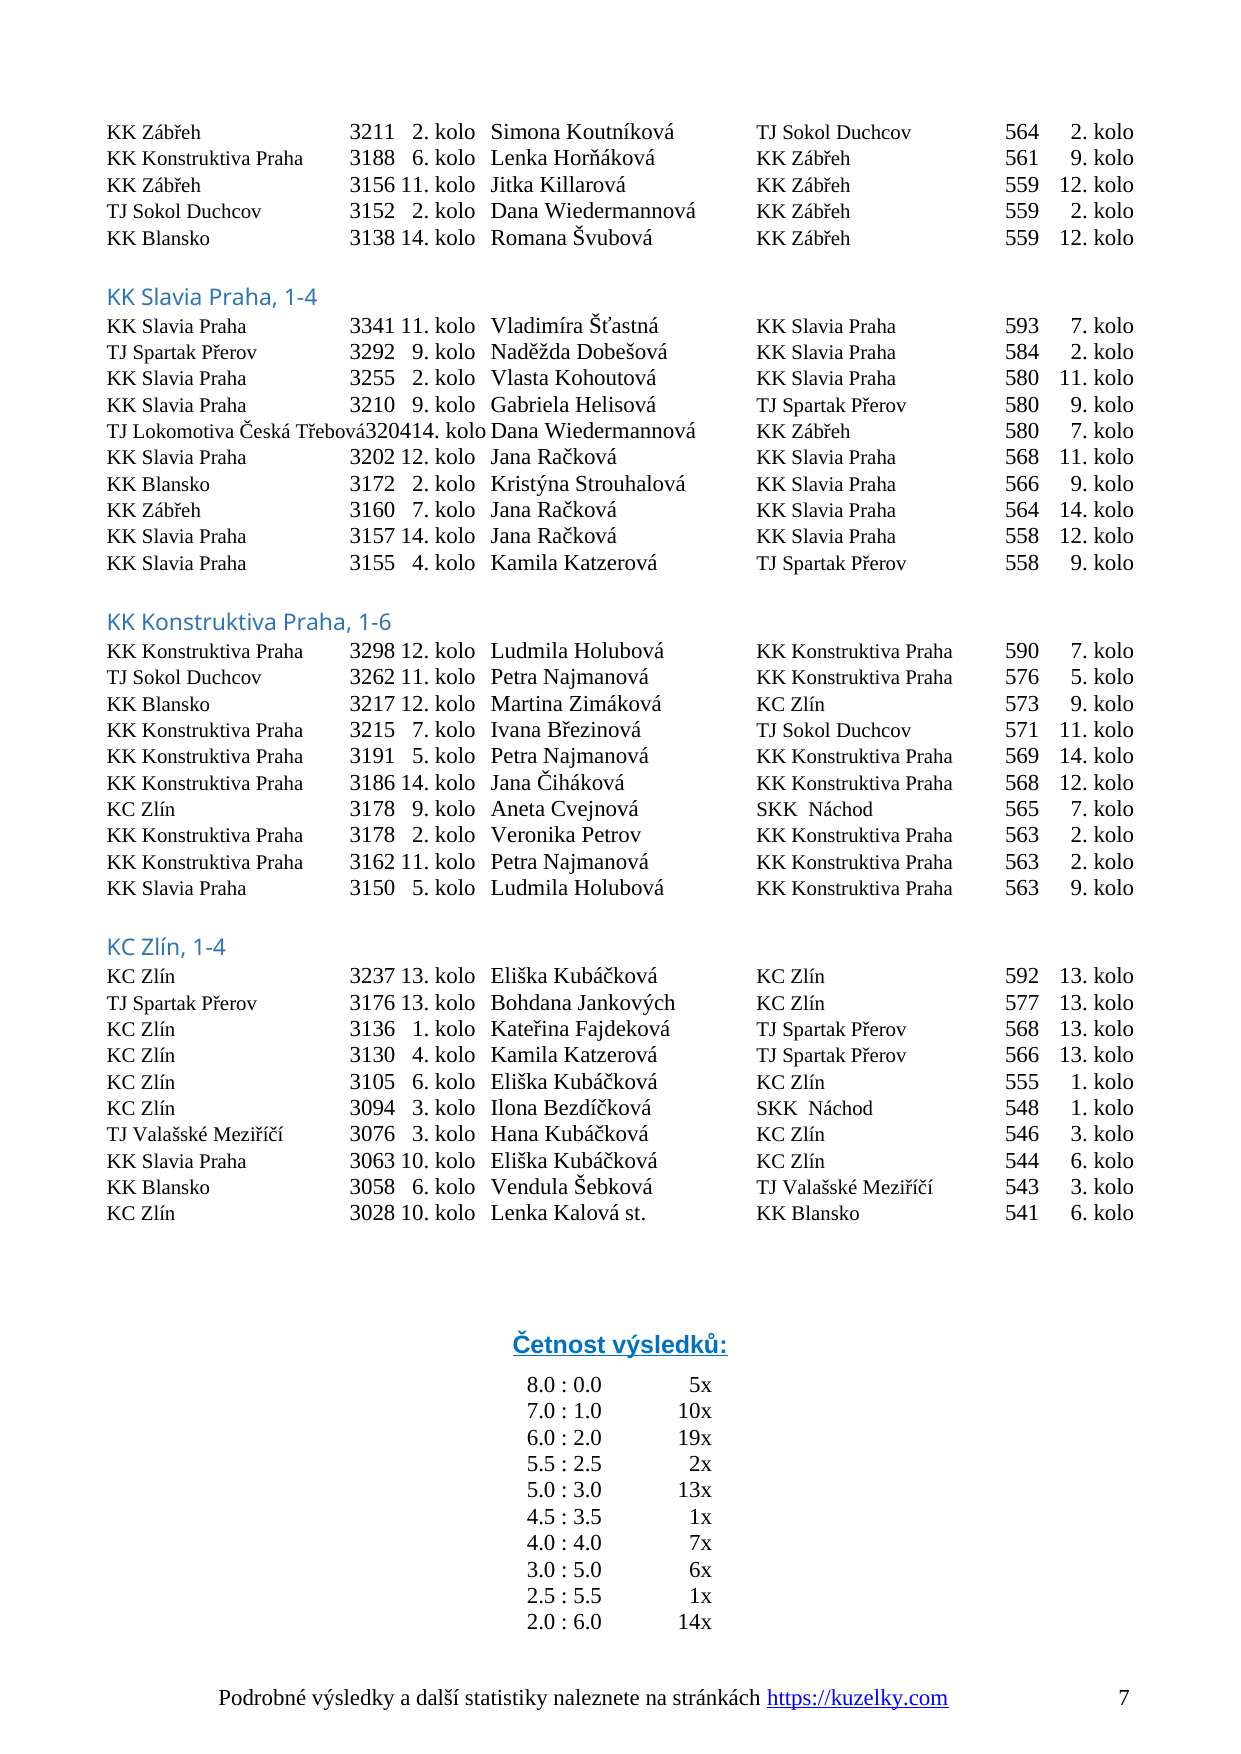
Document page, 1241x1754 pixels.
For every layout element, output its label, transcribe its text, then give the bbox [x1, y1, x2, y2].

text 6.0 : 2.0 19x [106, 1424, 1134, 1450]
text KK Slavia Praha 3157 14. kolo Jana Račková KK Slavia Praha 558 12. kolo [106, 522, 1134, 549]
text 3.0 : 5.0 6x [106, 1556, 1134, 1582]
text KK Zábřeh 3160 7. kolo Jana Račková KK Slavia Praha 564 14. kolo [106, 496, 1134, 522]
text Četnost výsledků: [94, 1330, 1145, 1359]
text TJ Sokol Duchcov 3152 2. kolo Dana Wiedermannová KK Zábřeh 559 2. kolo [106, 197, 1134, 223]
text 8.0 : 0.0 5x [106, 1371, 1134, 1397]
text TJ Lokomotiva Česká Třebová 3204 14. kolo Dana Wiedermannová KK Zábřeh 580 7. kolo [106, 417, 1134, 443]
text KK Slavia Praha 3202 12. kolo Jana Račková KK Slavia Praha 568 11. kolo [106, 443, 1134, 470]
text 2.0 : 6.0 14x [106, 1608, 1134, 1635]
text KK Blansko 3058 6. kolo Vendula Šebková TJ Valašské Meziříčí 543 3. kolo [106, 1173, 1134, 1199]
text KK Konstruktiva Praha 3188 6. kolo Lenka Horňáková KK Zábřeh 561 9. kolo [106, 144, 1134, 171]
text KK Konstruktiva Praha 3191 5. kolo Petra Najmanová KK Konstruktiva Praha 569 14. kolo [106, 742, 1134, 769]
text KK Zábřeh 3156 11. kolo Jitka Killarová KK Zábřeh 559 12. kolo [106, 171, 1134, 197]
text KK Slavia Praha 3255 2. kolo Vlasta Kohoutová KK Slavia Praha 580 11. kolo [106, 364, 1134, 391]
text KK Blansko 3138 14. kolo Romana Švubová KK Zábřeh 559 12. kolo [106, 223, 1134, 250]
subtitle KK Konstruktiva Praha, 1-6 [106, 606, 1134, 637]
text KK Konstruktiva Praha 3215 7. kolo Ivana Březinová TJ Sokol Duchcov 571 11. kolo [106, 716, 1134, 742]
text KC Zlín 3028 10. kolo Lenka Kalová st. KK Blansko 541 6. kolo [106, 1199, 1134, 1226]
text KK Slavia Praha 3341 11. kolo Vladimíra Šťastná KK Slavia Praha 593 7. kolo [106, 312, 1134, 338]
text KC Zlín 3094 3. kolo Ilona Bezdíčková SKK Náchod 548 1. kolo [106, 1094, 1134, 1120]
text KK Slavia Praha 3063 10. kolo Eliška Kubáčková KC Zlín 544 6. kolo [106, 1147, 1134, 1173]
text KK Blansko 3217 12. kolo Martina Zimáková KC Zlín 573 9. kolo [106, 690, 1134, 716]
subtitle KK Slavia Praha, 1-4 [106, 280, 1134, 312]
text KK Konstruktiva Praha 3298 12. kolo Ludmila Holubová KK Konstruktiva Praha 590 7. kolo [106, 637, 1134, 663]
text KC Zlín 3136 1. kolo Kateřina Fajdeková TJ Spartak Přerov 568 13. kolo [106, 1015, 1134, 1041]
text KC Zlín 3178 9. kolo Aneta Cvejnová SKK Náchod 565 7. kolo [106, 795, 1134, 821]
text 5.0 : 3.0 13x [106, 1477, 1134, 1503]
text 4.5 : 3.5 1x [106, 1503, 1134, 1529]
text TJ Spartak Přerov 3176 13. kolo Bohdana Jankových KC Zlín 577 13. kolo [106, 989, 1134, 1015]
text 4.0 : 4.0 7x [106, 1529, 1134, 1556]
text 7.0 : 1.0 10x [106, 1397, 1134, 1424]
text KK Konstruktiva Praha 3178 2. kolo Veronika Petrov KK Konstruktiva Praha 563 2. kolo [106, 821, 1134, 848]
text KC Zlín 3105 6. kolo Eliška Kubáčková KC Zlín 555 1. kolo [106, 1068, 1134, 1094]
text TJ Valašské Meziříčí 3076 3. kolo Hana Kubáčková KC Zlín 546 3. kolo [106, 1120, 1134, 1147]
text KK Slavia Praha 3210 9. kolo Gabriela Helisová TJ Spartak Přerov 580 9. kolo [106, 391, 1134, 417]
text 5.5 : 2.5 2x [106, 1450, 1134, 1477]
text KC Zlín 3237 13. kolo Eliška Kubáčková KC Zlín 592 13. kolo [106, 962, 1134, 989]
text 2.5 : 5.5 1x [106, 1582, 1134, 1608]
text KK Konstruktiva Praha 3186 14. kolo Jana Čiháková KK Konstruktiva Praha 568 12. kolo [106, 769, 1134, 795]
text KC Zlín 3130 4. kolo Kamila Katzerová TJ Spartak Přerov 566 13. kolo [106, 1041, 1134, 1068]
text TJ Sokol Duchcov 3262 11. kolo Petra Najmanová KK Konstruktiva Praha 576 5. kolo [106, 663, 1134, 690]
text TJ Spartak Přerov 3292 9. kolo Naděžda Dobešová KK Slavia Praha 584 2. kolo [106, 338, 1134, 364]
text KK Blansko 3172 2. kolo Kristýna Strouhalová KK Slavia Praha 566 9. kolo [106, 470, 1134, 496]
text KK Zábřeh 3211 2. kolo Simona Koutníková TJ Sokol Duchcov 564 2. kolo [106, 118, 1134, 144]
text KK Slavia Praha 3150 5. kolo Ludmila Holubová KK Konstruktiva Praha 563 9. kolo [106, 874, 1134, 901]
text KK Konstruktiva Praha 3162 11. kolo Petra Najmanová KK Konstruktiva Praha 563 2. kolo [106, 848, 1134, 874]
text KK Slavia Praha 3155 4. kolo Kamila Katzerová TJ Spartak Přerov 558 9. kolo [106, 549, 1134, 575]
subtitle KC Zlín, 1-4 [106, 931, 1134, 962]
